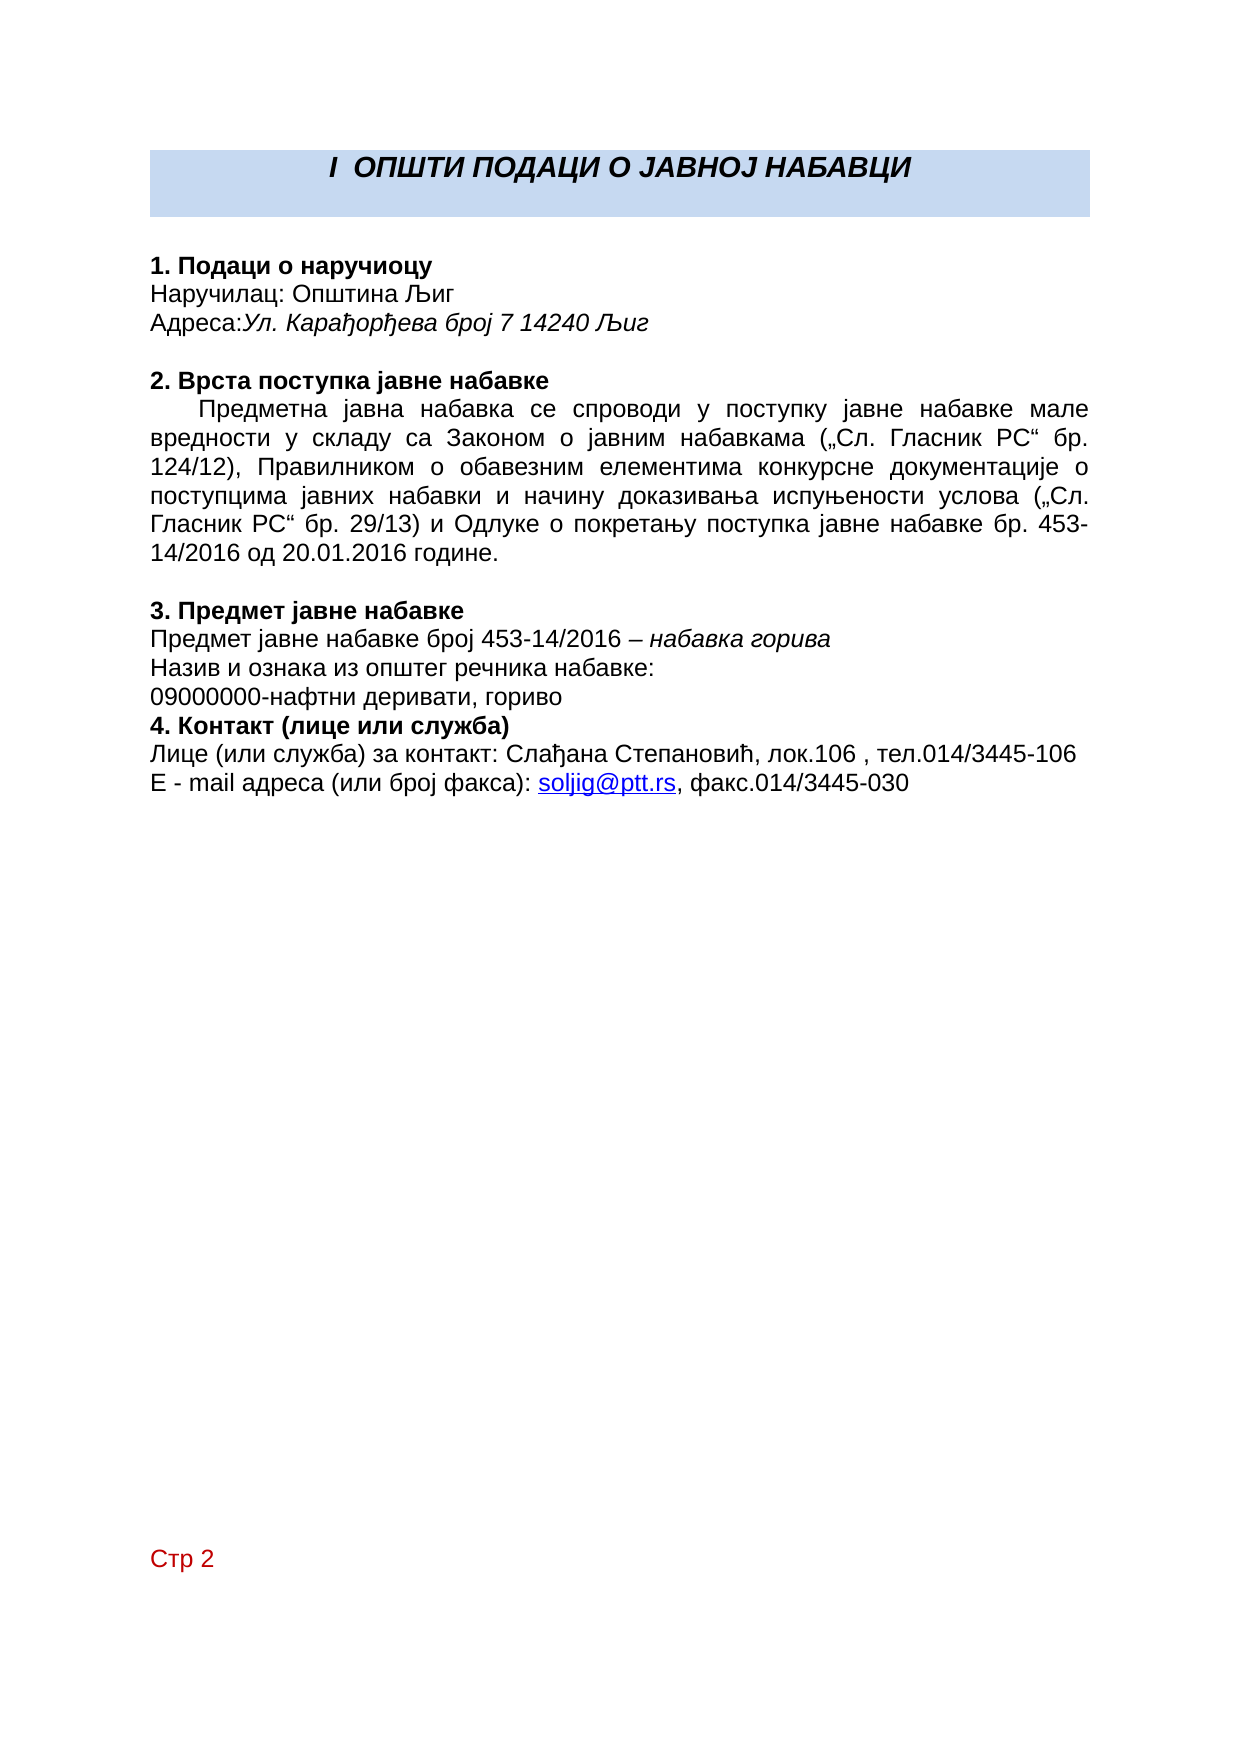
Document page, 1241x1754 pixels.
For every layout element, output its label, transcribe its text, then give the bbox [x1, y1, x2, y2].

text Предметна јавна набавка се спроводи у поступку јавне набавке мале вредности у складу са Законом о јавним набавкама („Сл. Гласник РС“ бр. 124/12), Правилником о обавезним елементима конкурсне документације о поступцима јавних набавки и начину доказивања испуњености услова („Сл. Гласник РС“ бр. 29/13) и Одлуке о покретању поступка јавне набавке бр. 453-14/2016 од 20.01.2016 године. [150, 394, 1090, 567]
text 3. Предмет јавне набавке [150, 596, 1090, 624]
text 4. Контакт (лице или служба) [150, 711, 1090, 739]
text Стр 2 [150, 1544, 1090, 1573]
text Лице (или служба) за контакт: Слађана Степановић, лок.106 , тел.014/3445-106 [150, 739, 1090, 768]
text Назив и ознака из општег речника набавке: [150, 653, 1090, 682]
text 1. Подаци о наручиоцу [150, 251, 1090, 279]
text Адреса:Ул. Карађорђева број 7 14240 Љиг [150, 308, 1090, 337]
text I ОПШТИ ПОДАЦИ О ЈАВНОЈ НАБАВЦИ [150, 150, 1090, 183]
text 09000000-нафтни деривати, гориво [150, 682, 1090, 711]
text 2. Врста поступка јавне набавке [150, 366, 1090, 394]
text Наручилац: Општина Љиг [150, 279, 1090, 308]
text Е - mail адреса (или број факса): soljig@ptt.rs, факс.014/3445-030 [150, 768, 1090, 797]
text Предмет јавне набавке број 453-14/2016 – набавка горива [150, 624, 1090, 653]
